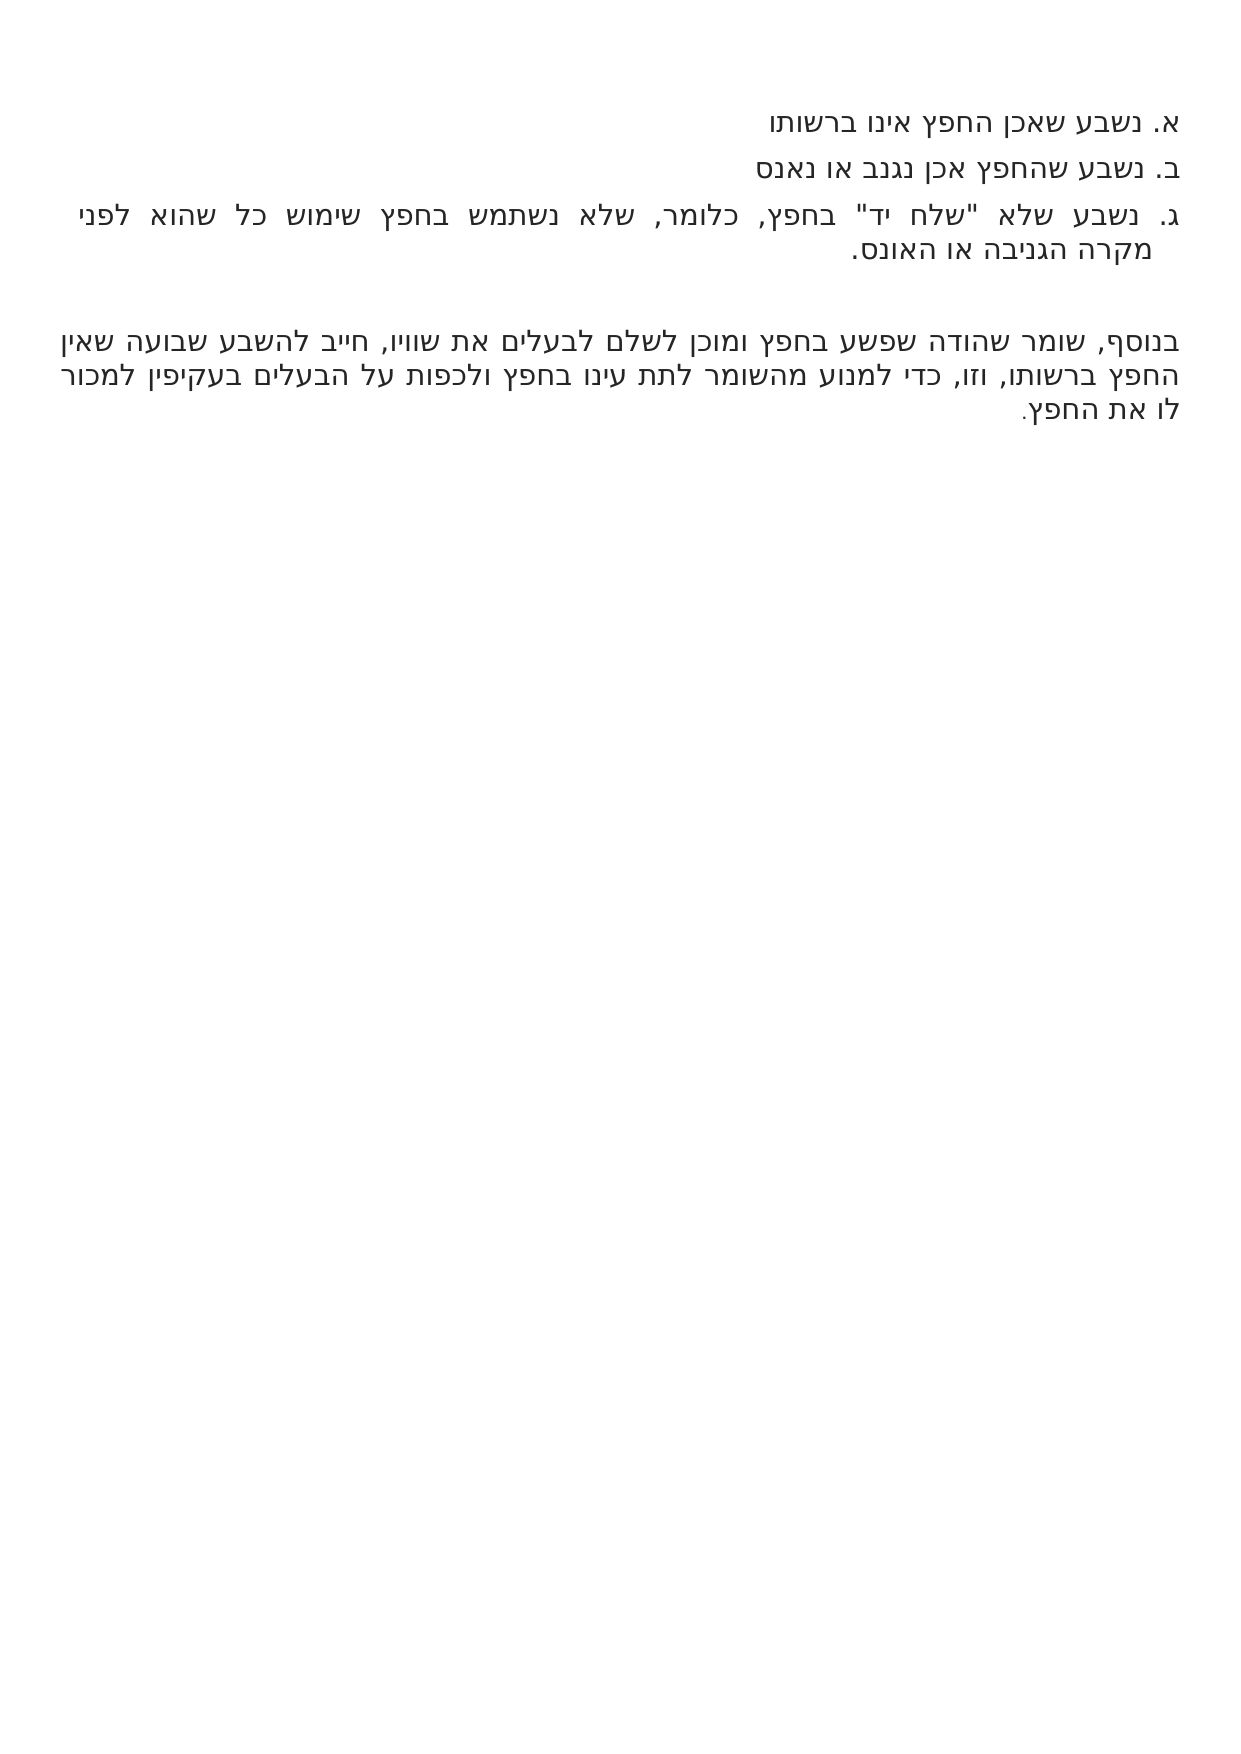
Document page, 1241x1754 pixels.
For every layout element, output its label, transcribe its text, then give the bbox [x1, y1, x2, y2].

text ג. נשבע שלא "שלח יד" בחפץ, כלומר, שלא נשתמש בחפץ שימוש כל שהוא לפני מקרה הגניבה או האונס. [59, 198, 1181, 266]
text בנוסף, שומר שהודה שפשע בחפץ ומוכן לשלם לבעלים את שוויו, חייב להשבע שבועה שאין החפץ ברשותו, וזו, כדי למנוע מהשומר לתת עינו בחפץ ולכפות על הבעלים בעקיפין למכור לו את החפץ. [59, 324, 1181, 426]
text ב. נשבע שהחפץ אכן נגנב או נאנס [59, 152, 1181, 186]
text א. נשבע שאכן החפץ אינו ברשותו [59, 105, 1181, 139]
